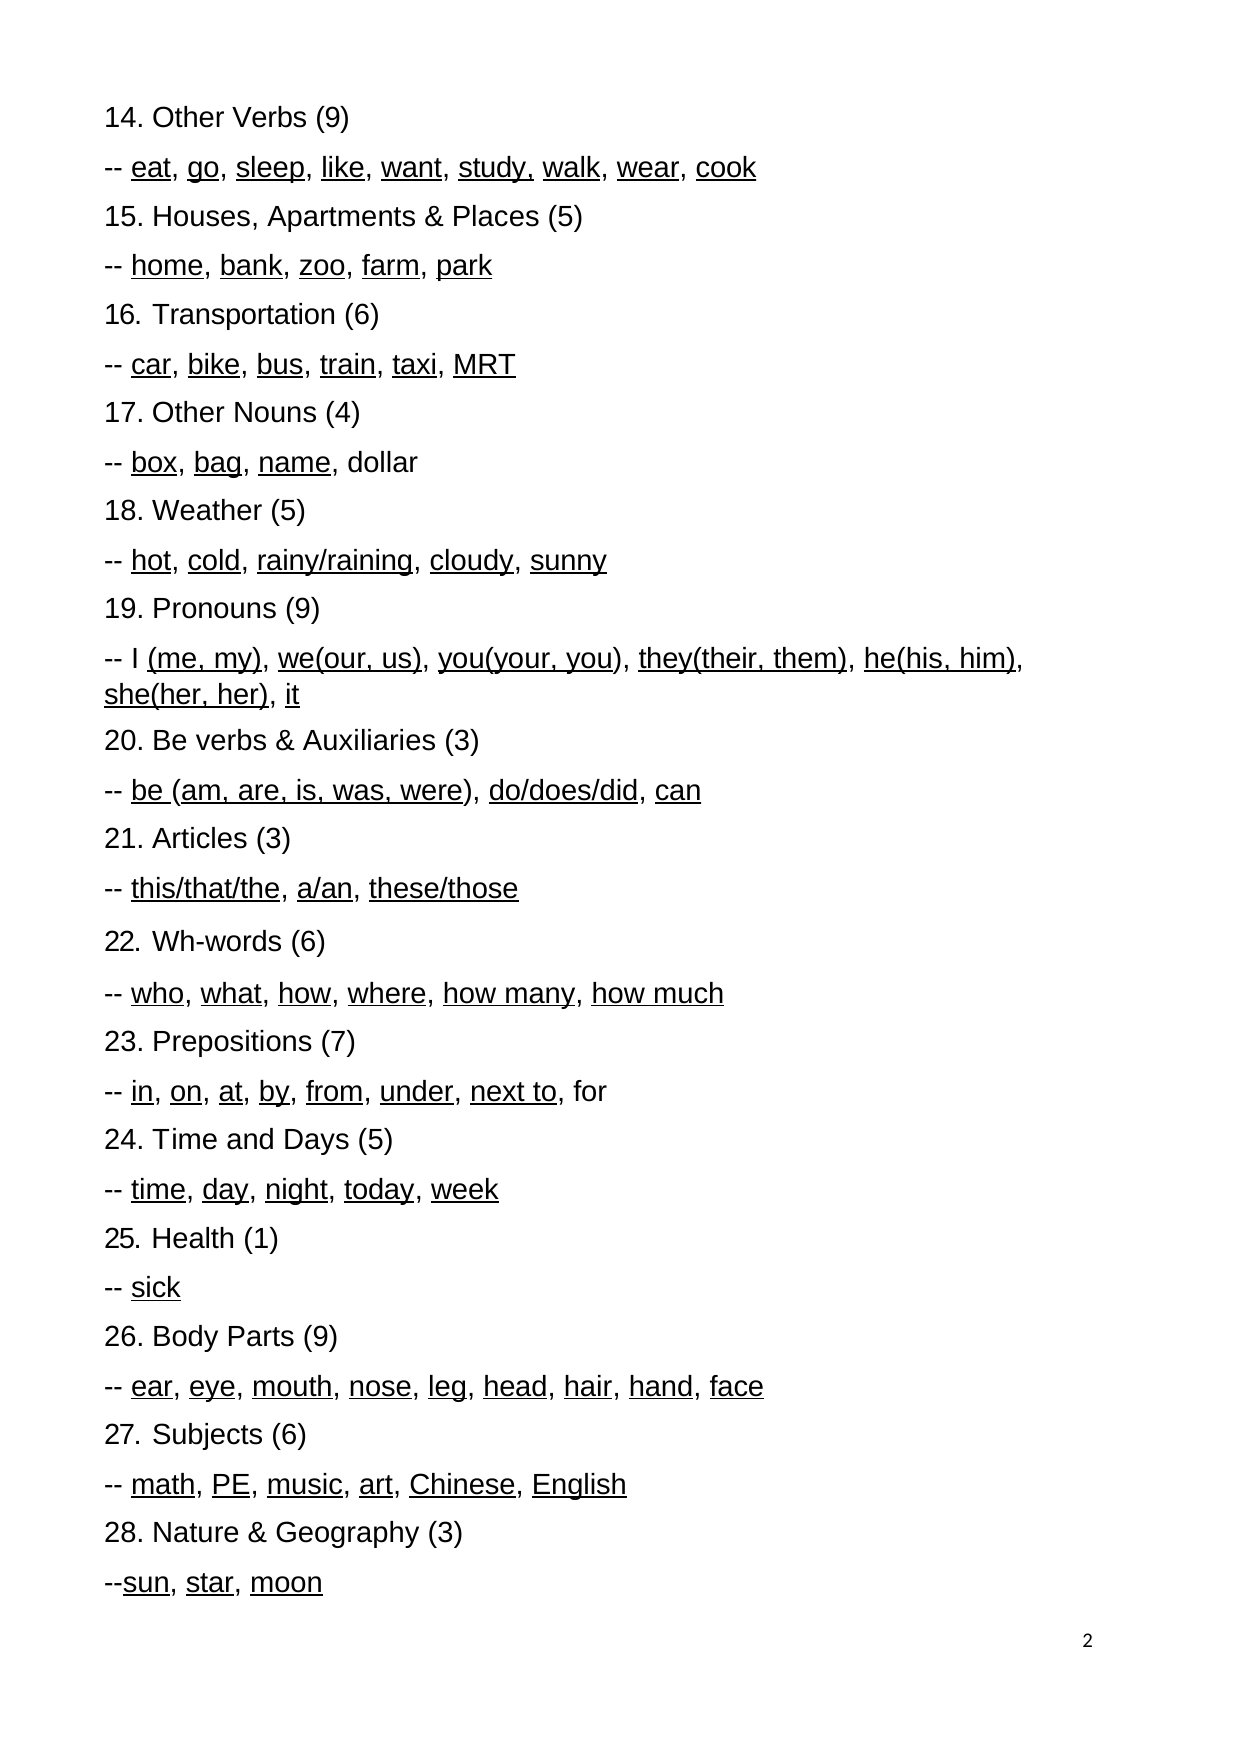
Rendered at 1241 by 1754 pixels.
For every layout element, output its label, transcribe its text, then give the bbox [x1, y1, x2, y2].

text ‐‐ car, bike, bus, train, taxi, MRT [104, 343, 1092, 383]
list Articles (3) [104, 822, 1092, 855]
list Time and Days (5) [104, 1122, 1092, 1156]
text ‐‐ box, bag, name, dollar [104, 441, 1092, 481]
text ‐‐ I (me, my), we(our, us), you(your, you), they(their, them), he(his, him), she(her, her), it [104, 638, 1093, 711]
list Other Nouns (4) [104, 395, 1092, 429]
text ‐‐ math, PE, music, art, Chinese, English [104, 1463, 1092, 1503]
list Houses, Apartments & Places (5) [104, 199, 1092, 232]
text ‐‐ hot, cold, rainy/raining, cloudy, sunny [104, 539, 1092, 579]
list Body Parts (9) [104, 1319, 1092, 1352]
list Weather (5) [104, 493, 1092, 527]
text ‐‐ time, day, night, today, week [104, 1168, 1076, 1208]
list Be verbs & Auxiliaries (3) [104, 723, 1092, 757]
text ‐‐ ear, eye, mouth, nose, leg, head, hair, hand, face [104, 1365, 1092, 1404]
list Pronouns (9) [104, 592, 1092, 625]
list Other Verbs (9) [104, 100, 1092, 134]
list Wh‐words (6) [104, 920, 1092, 959]
list Nature & Geography (3) [104, 1515, 1092, 1549]
text ‐‐ sick [104, 1267, 1092, 1306]
list Health (1) [104, 1221, 1092, 1254]
text ‐‐ in, on, at, by, from, under, next to, for [104, 1070, 1092, 1110]
text ‐‐sun, star, moon [104, 1561, 1092, 1601]
list Subjects (6) [104, 1417, 1092, 1451]
text ‐‐ home, bank, zoo, farm, park [104, 245, 1092, 284]
text ‐‐ this/that/the, a/an, these/those [104, 868, 1092, 907]
text ‐‐ who, what, how, where, how many, how much [104, 972, 1092, 1012]
list Transportation (6) [104, 297, 1092, 330]
text ‐‐ eat, go, sleep, like, want, study, walk, wear, cook [104, 146, 1092, 186]
list Prepositions (7) [104, 1024, 1092, 1058]
text ‐‐ be (am, are, is, was, were), do/does/did, can [104, 769, 1092, 809]
